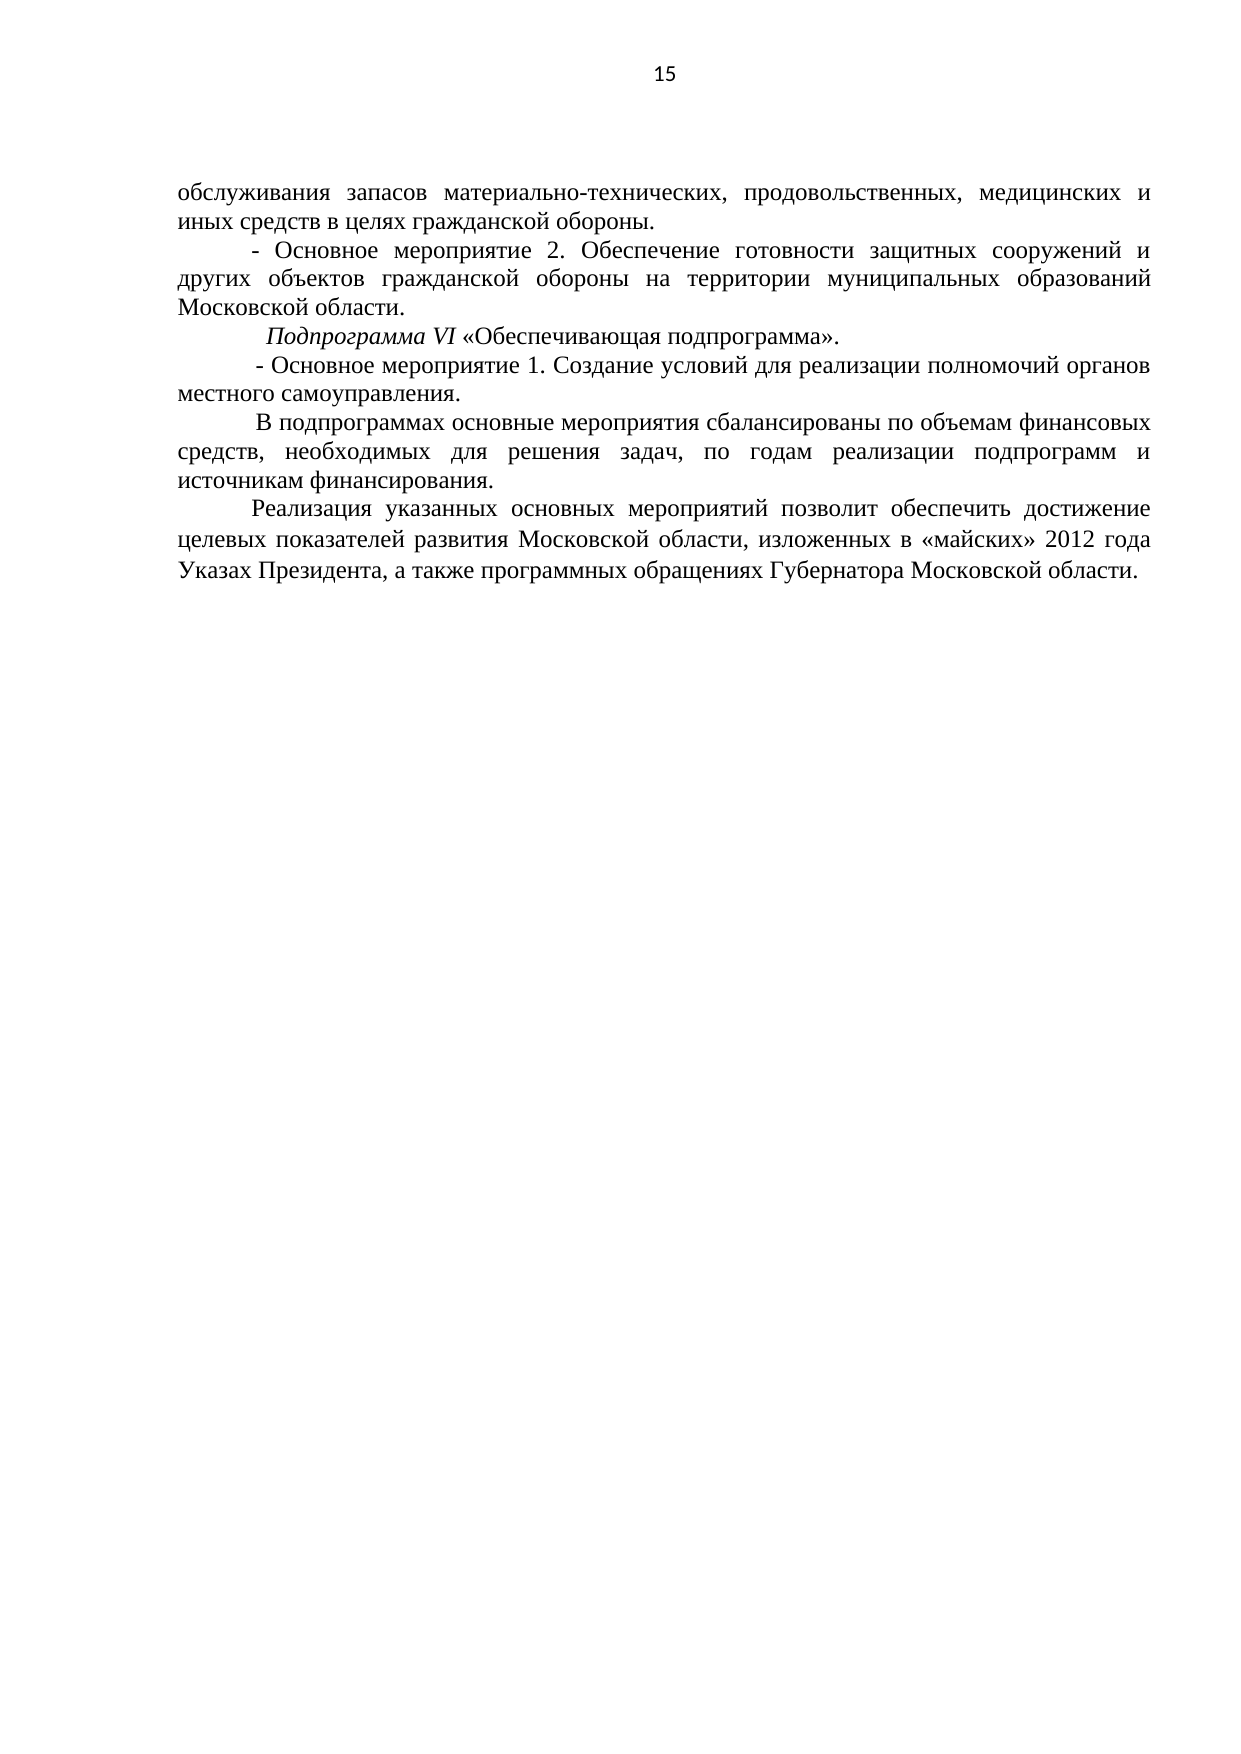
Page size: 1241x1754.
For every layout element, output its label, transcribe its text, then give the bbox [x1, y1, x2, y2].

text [177, 177, 1152, 235]
text - Основное мероприятие 2. Обеспечение готовности защитных сооружений и других объектов гражданской обороны на территории муниципальных образований Московской области. [177, 235, 1152, 321]
text Подпрограмма VI «Обеспечивающая подпрограмма». [177, 321, 1152, 350]
text Реализация указанных основных мероприятий позволит обеспечить достижение целевых показателей развития Московской области, изложенных в «майских» 2012 года Указах Президента, а также программных обращениях Губернатора Московской области. [177, 493, 1152, 584]
text - Основное мероприятие 1. Создание условий для реализации полномочий органов местного самоуправления. [177, 350, 1152, 407]
text В подпрограммах основные мероприятия сбалансированы по объемам финансовых средств, необходимых для решения задач, по годам реализации подпрограмм и источникам финансирования. [177, 407, 1152, 493]
